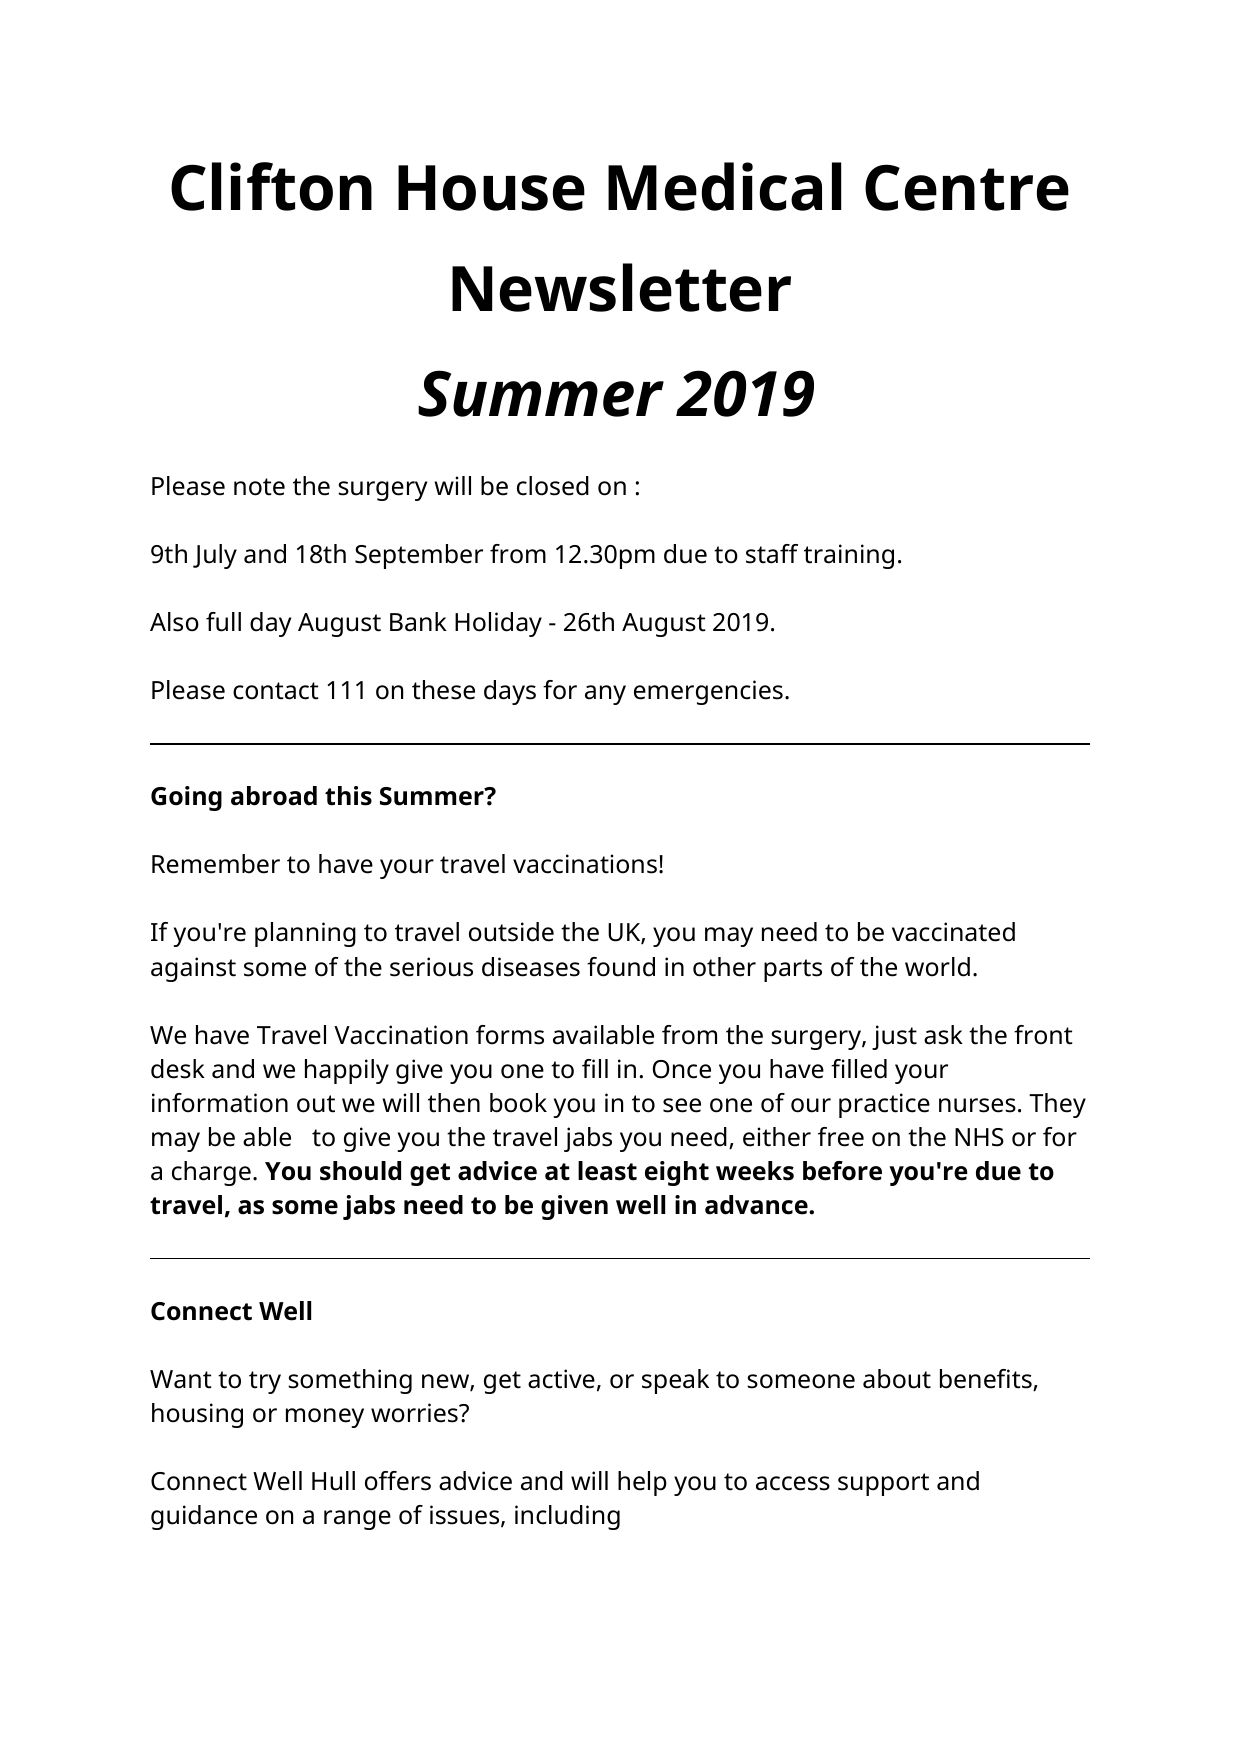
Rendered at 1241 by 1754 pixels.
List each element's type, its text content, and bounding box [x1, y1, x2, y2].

text Clifton House Medical Centre [150, 150, 1089, 226]
text Summer 2019 [150, 349, 1090, 434]
text Going abroad this Summer? [150, 779, 1090, 813]
text Connect Well Hull offers advice and will help you to access support and guidance on a range of issues, including [150, 1464, 1090, 1532]
text Please contact 111 on these days for any emergencies. [150, 673, 1090, 707]
text Remember to have your travel vaccinations! [150, 847, 1090, 881]
text Please note the surgery will be closed on : [150, 469, 1090, 503]
text Want to try something new, get active, or speak to someone about benefits, housing or money worries? [150, 1362, 1090, 1430]
text Also full day August Bank Holiday - 26th August 2019. [150, 605, 1090, 639]
text 9th July and 18th September from 12.30pm due to staff training. [150, 537, 1090, 571]
text We have Travel Vaccination forms available from the surgery, just ask the front desk and we happily give you one to fill in. Once you have filled your information out we will then book you in to see one of our practice nurses. They may be able to give you the travel jabs you need, either free on the NHS or for a charge. You should get advice at least eight weeks before you're due to travel, as some jabs need to be given well in advance. [150, 1017, 1090, 1222]
text Newsletter [150, 244, 1090, 329]
text Connect Well [150, 1293, 1090, 1327]
text If you're planning to travel outside the UK, you may need to be vaccinated against some of the serious diseases found in other parts of the world. [150, 915, 1090, 983]
